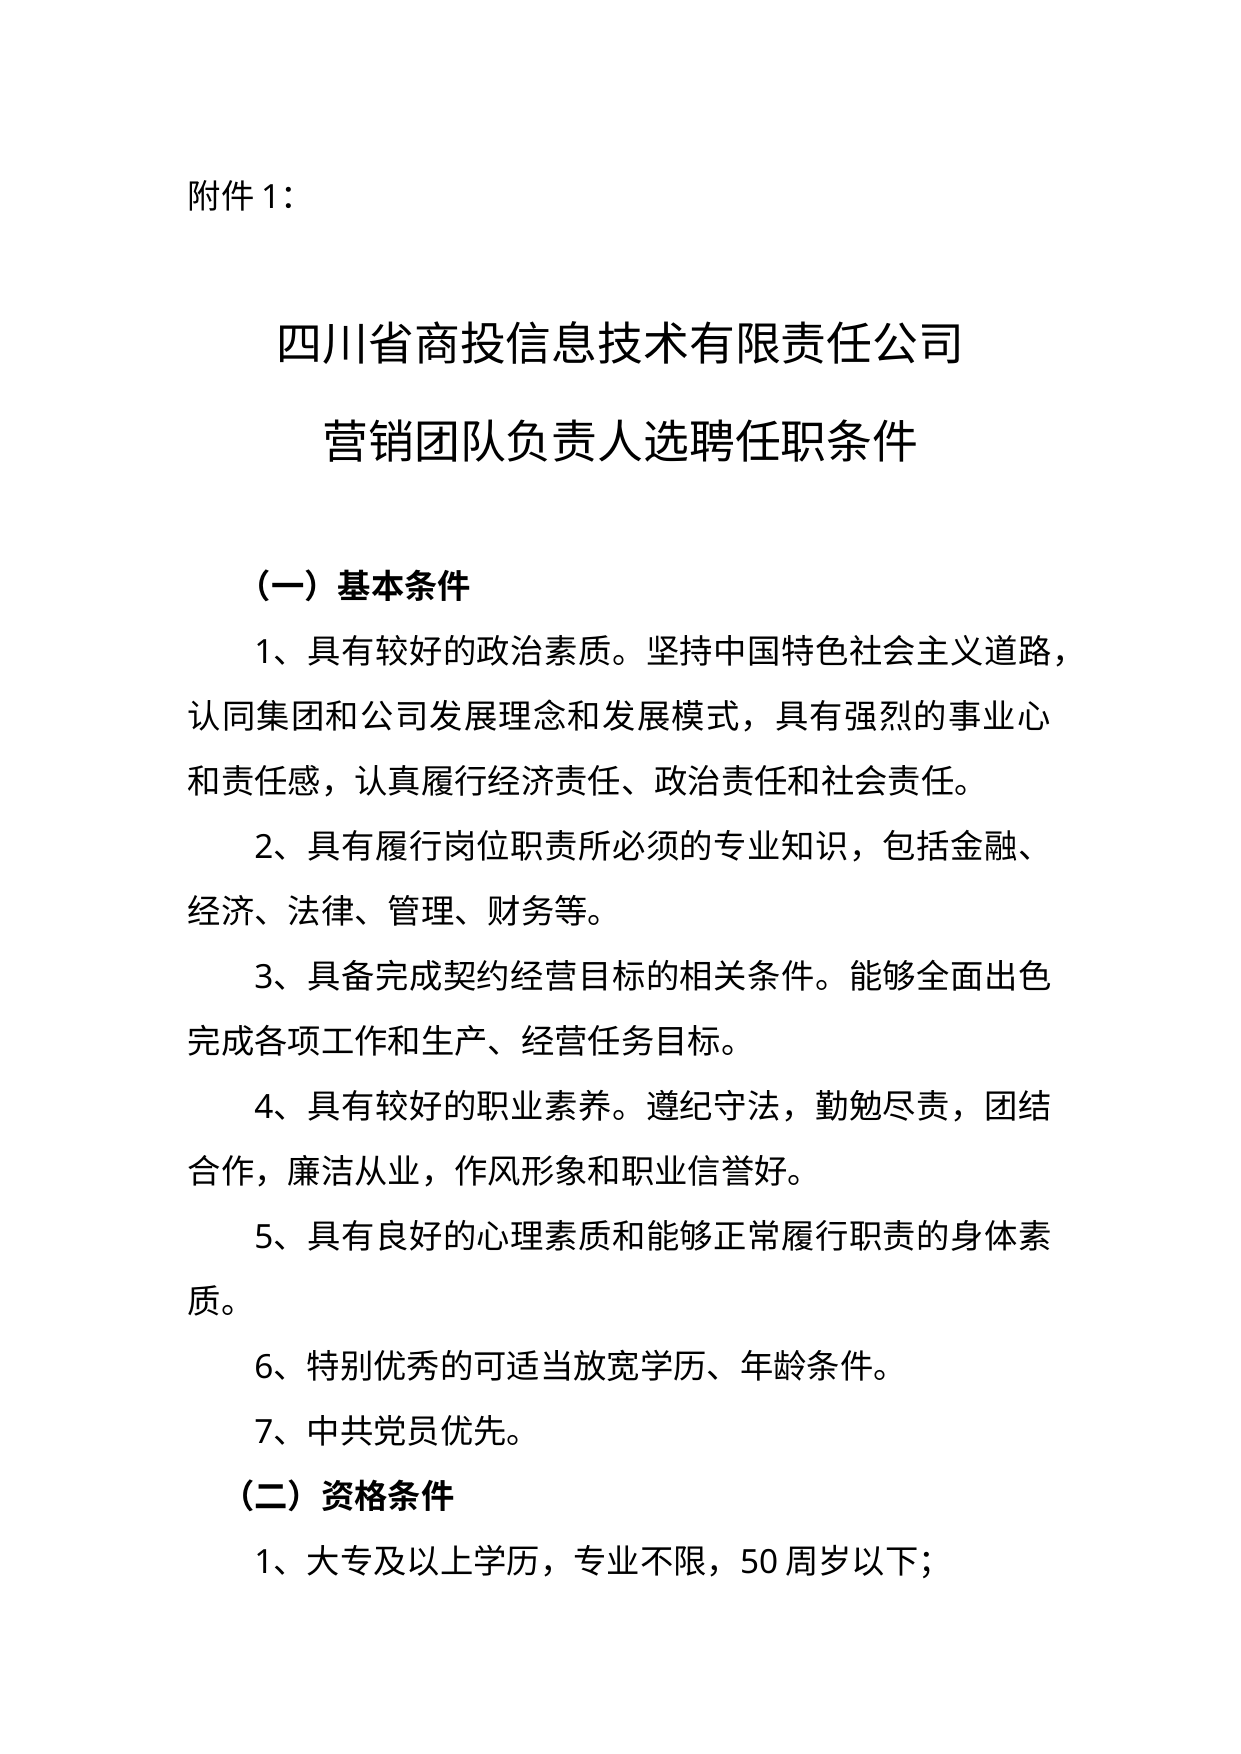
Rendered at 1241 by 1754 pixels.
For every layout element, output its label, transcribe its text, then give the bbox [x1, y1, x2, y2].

text 营销团队负责人选聘任职条件 [187, 389, 1053, 487]
text 1、大专及以上学历，专业不限，50周岁以下； [187, 1527, 1053, 1592]
text 6、特别优秀的可适当放宽学历、年龄条件。 [187, 1332, 1053, 1397]
text 7、中共党员优先。 [187, 1397, 1053, 1462]
text 3、具备完成契约经营目标的相关条件。能够全面出色完成各项工作和生产、经营任务目标。 [187, 942, 1053, 1072]
text 4、具有较好的职业素养。遵纪守法，勤勉尽责，团结合作，廉洁从业，作风形象和职业信誉好。 [187, 1072, 1053, 1202]
text （二）资格条件 [187, 1462, 1053, 1527]
text 2、具有履行岗位职责所必须的专业知识，包括金融、经济、法律、管理、财务等。 [187, 812, 1053, 942]
text 5、具有良好的心理素质和能够正常履行职责的身体素质。 [187, 1202, 1053, 1332]
text （一）基本条件 [187, 552, 1053, 617]
text 1、具有较好的政治素质。坚持中国特色社会主义道路，认同集团和公司发展理念和发展模式，具有强烈的事业心和责任感，认真履行经济责任、政治责任和社会责任。 [187, 617, 1053, 812]
text 附件1： [187, 162, 1053, 227]
text 四川省商投信息技术有限责任公司 [187, 292, 1053, 389]
